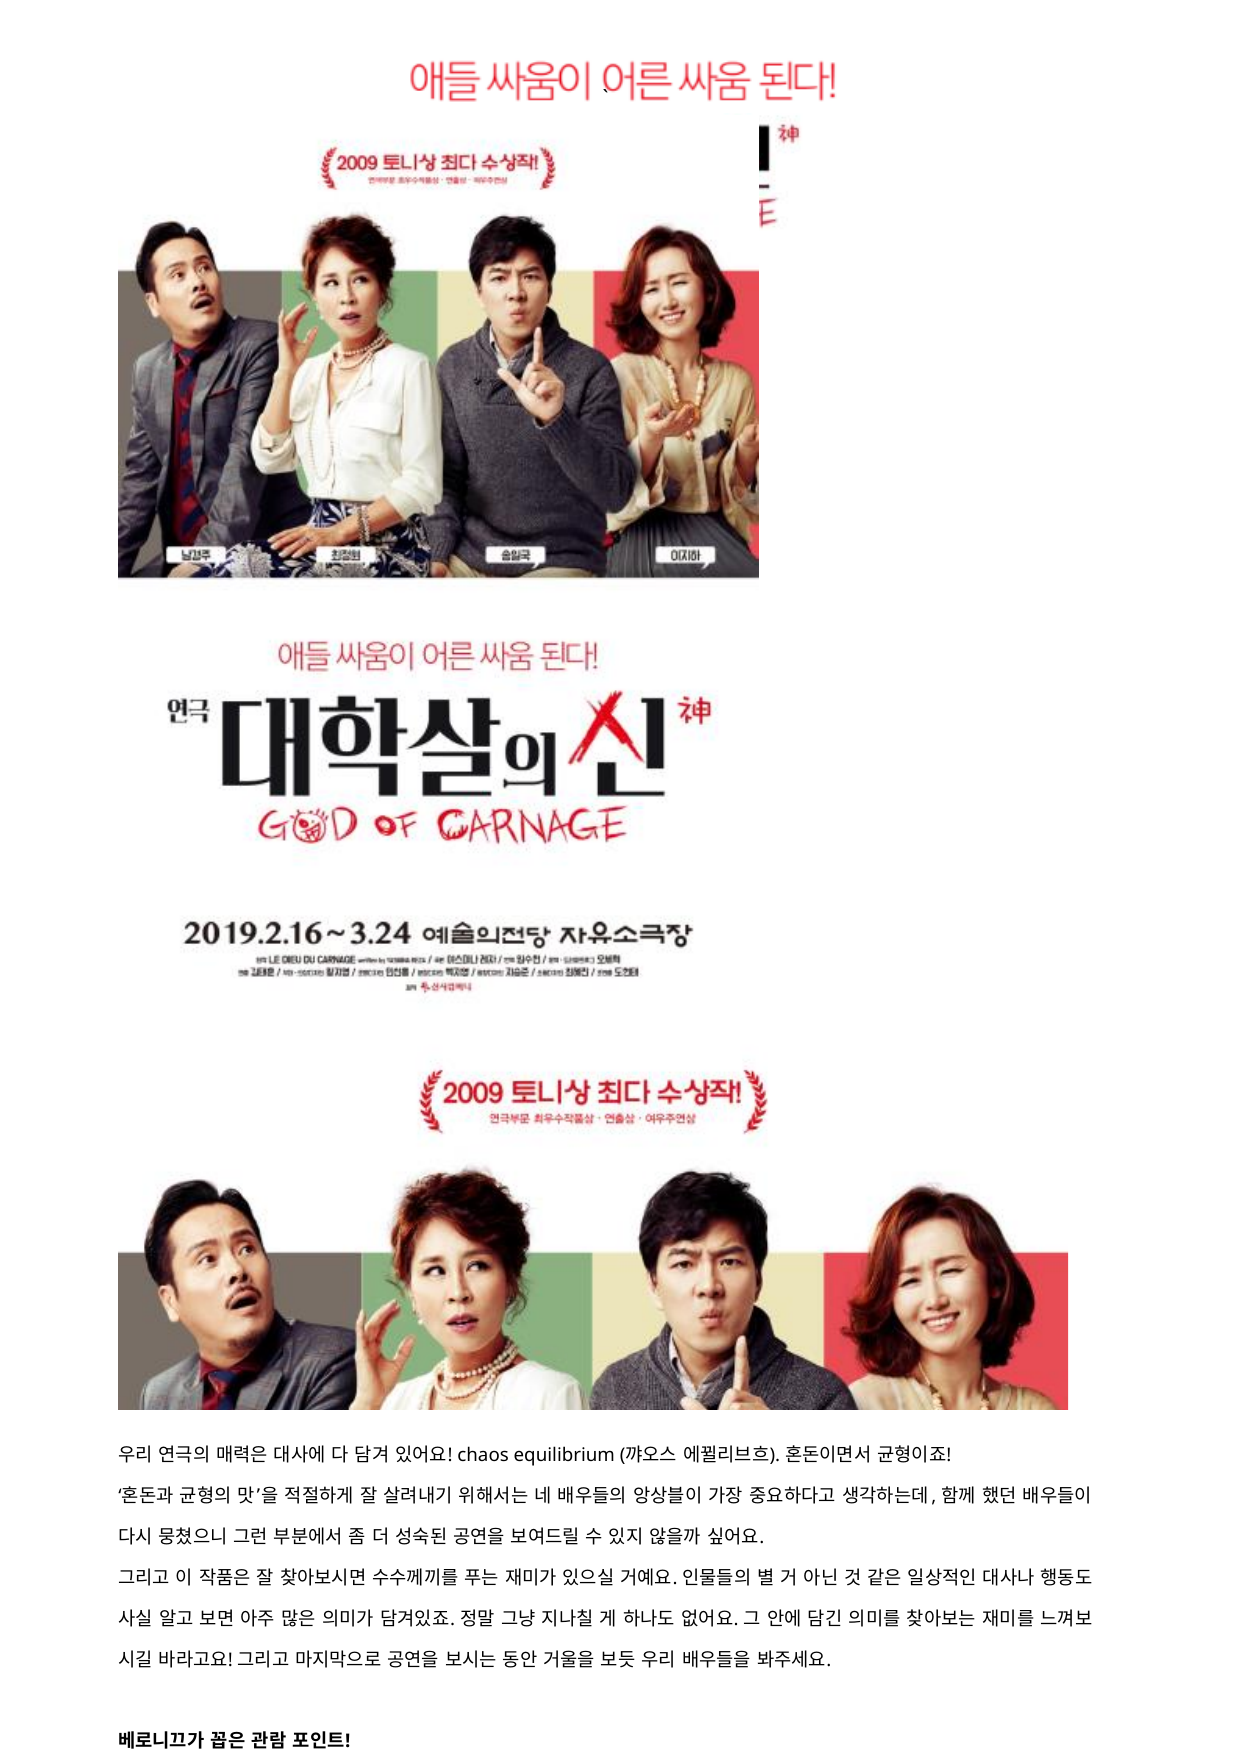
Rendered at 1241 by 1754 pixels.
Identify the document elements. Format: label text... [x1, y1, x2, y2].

text 베로니끄가 꼽은 관람 포인트! [118, 1728, 1092, 1753]
text 우리 연극의 매력은 대사에 다 담겨 있어요! chaos equilibrium (꺄오스 에뀔리브흐). 혼돈이면서 균형이죠! [118, 1442, 1092, 1467]
text 그리고 이 작품은 잘 찾아보시면 수수께끼를 푸는 재미가 있으실 거예요. 인물들의 별 거 아닌 것 같은 일상적인 대사나 행동도 사실 알고 보면 아주 많은 의미가 담겨있죠. 정말 그냥 지나칠 게 하나도 없어요. 그 안에 담긴 의미를 찾아보는 재미를 느껴보시길 바라고요! 그리고 마지막으로 공연을 보시는 동안 거울을 보듯 우리 배우들을 봐주세요. [118, 1564, 1092, 1671]
picture [118, 50, 846, 1019]
picture [118, 1022, 1069, 1410]
text ‘혼돈과 균형의 맛’을 적절하게 잘 살려내기 위해서는 네 배우들의 앙상블이 가장 중요하다고 생각하는데, 함께 했던 배우들이 다시 뭉쳤으니 그런 부분에서 좀 더 성숙된 공연을 보여드릴 수 있지 않을까 싶어요. [118, 1483, 1092, 1549]
